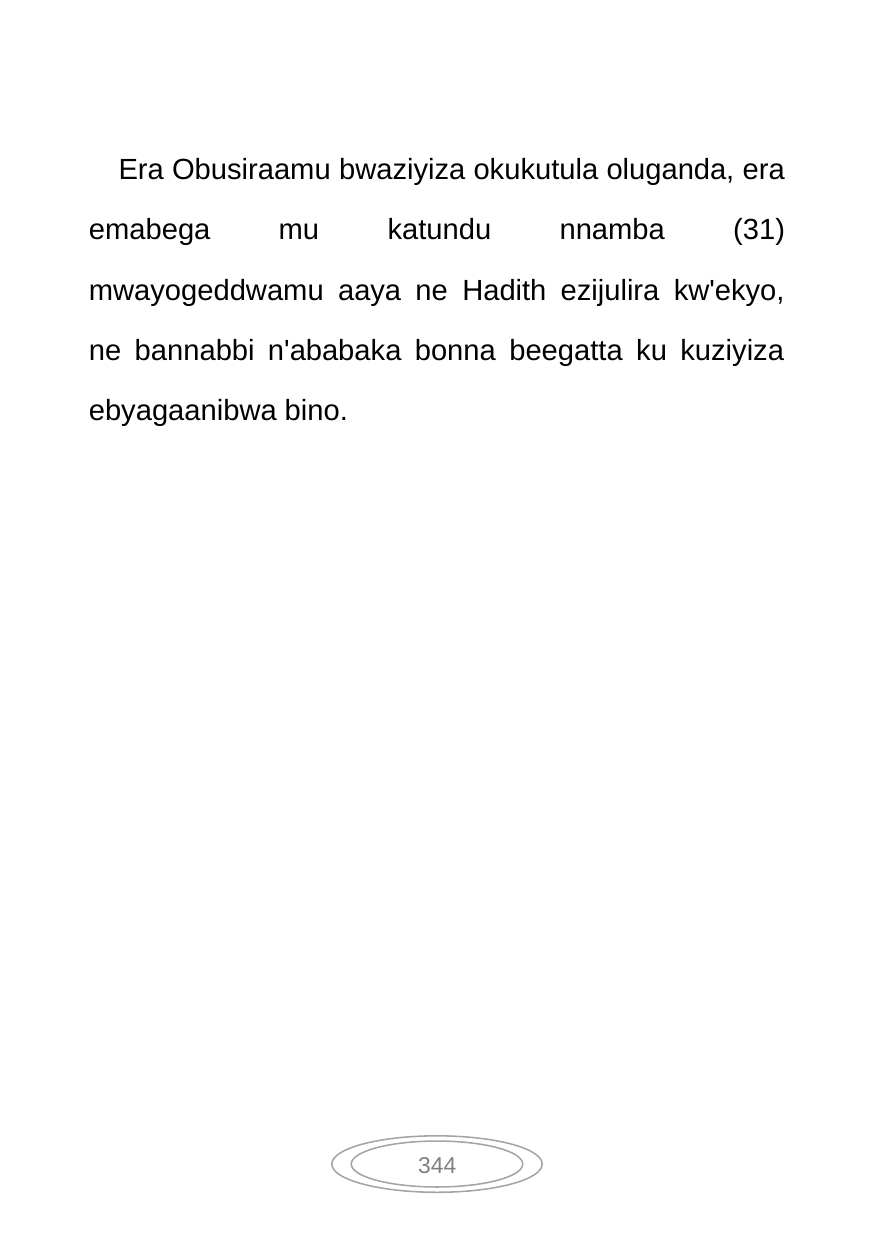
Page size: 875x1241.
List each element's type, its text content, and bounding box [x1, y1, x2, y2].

text Era Obusiraamu bwaziyiza okukutula oluganda, era emabega mu katundu nnamba (31) mwayogeddwamu aaya ne Hadith ezijulira kw'ekyo, ne bannabbi n'ababaka bonna beegatta ku kuziyiza ebyagaanibwa bino. [89, 152, 785, 427]
